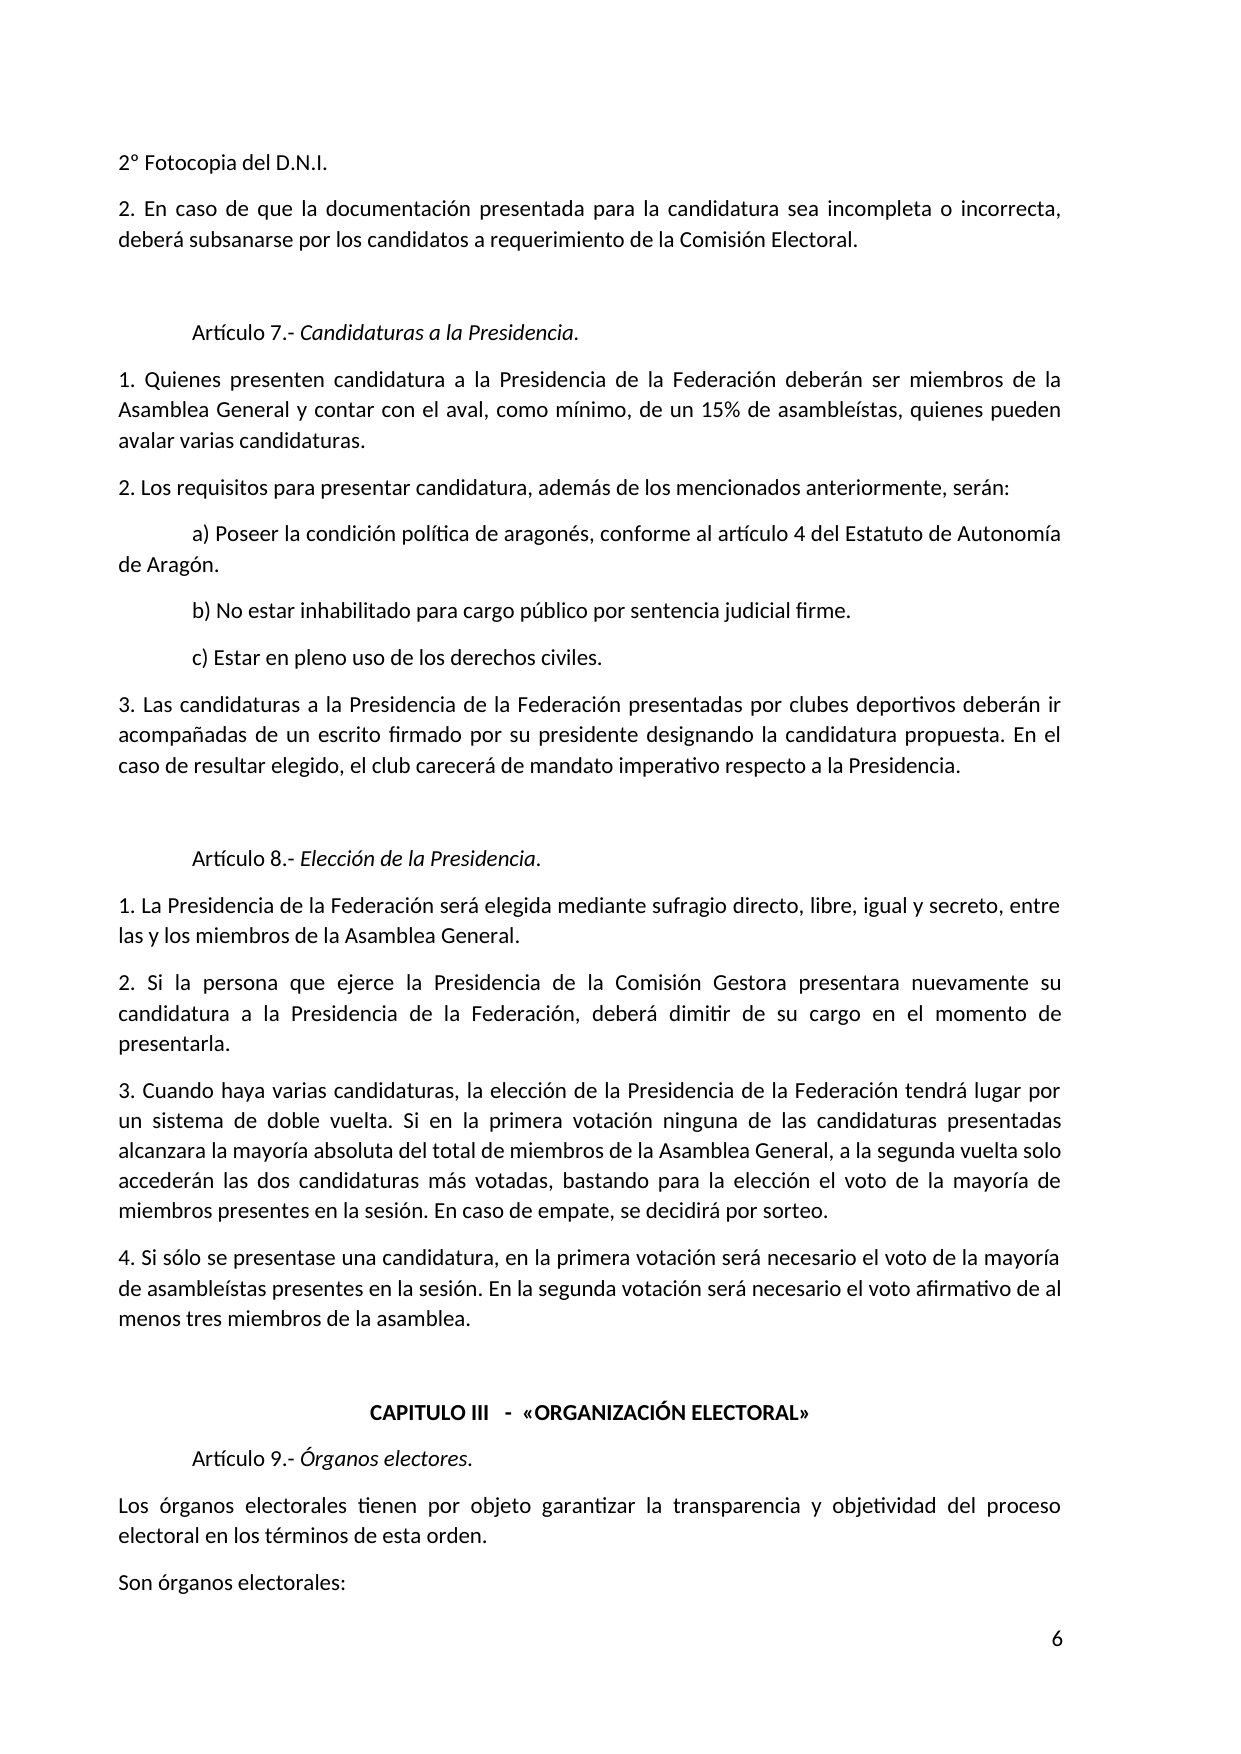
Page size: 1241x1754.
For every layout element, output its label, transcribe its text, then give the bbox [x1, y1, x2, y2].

text 2. En caso de que la documentación presentada para la candidatura sea incompleta o incorrecta, deberá subsanarse por los candidatos a requerimiento de la Comisión Electoral. [118, 194, 1063, 253]
text b) No estar inhabilitado para cargo público por sentencia judicial firme. [118, 597, 1063, 624]
text Los órganos electorales tienen por objeto garantizar la transparencia y objetividad del proceso electoral en los términos de esta orden. [118, 1491, 1063, 1549]
text 3. Cuando haya varias candidaturas, la elección de la Presidencia de la Federación tendrá lugar por un sistema de doble vuelta. Si en la primera votación ninguna de las candidaturas presentadas alcanzara la mayoría absoluta del total de miembros de la Asamblea General, a la segunda vuelta solo accederán las dos candidaturas más votadas, bastando para la elección el voto de la mayoría de miembros presentes en la sesión. En caso de empate, se decidirá por sorteo. [118, 1076, 1063, 1224]
text Artículo 7.- Candidaturas a la Presidencia. [118, 318, 1063, 346]
text 4. Si sólo se presentase una candidatura, en la primera votación será necesario el voto de la mayoría de asambleístas presentes en la sesión. En la segunda votación será necesario el voto afirmativo de al menos tres miembros de la asamblea. [118, 1243, 1063, 1332]
text c) Estar en pleno uso de los derechos civiles. [118, 643, 1063, 671]
text Artículo 8.- Elección de la Presidencia. [118, 844, 1063, 872]
text 2. Los requisitos para presentar candidatura, además de los mencionados anteriormente, serán: [118, 473, 1063, 501]
text 3. Las candidaturas a la Presidencia de la Federación presentadas por clubes deportivos deberán ir acompañadas de un escrito firmado por su presidente designando la candidatura propuesta. En el caso de resultar elegido, el club carecerá de mandato imperativo respecto a la Presidencia. [118, 690, 1063, 779]
text 2. Si la persona que ejerce la Presidencia de la Comisión Gestora presentara nuevamente su candidatura a la Presidencia de la Federación, deberá dimitir de su cargo en el momento de presentarla. [118, 968, 1063, 1057]
text Son órganos electorales: [118, 1568, 1063, 1596]
text 2º Fotocopia del D.N.I. [118, 148, 1063, 176]
text CAPITULO III - «ORGANIZACIÓN ELECTORAL» [118, 1398, 1063, 1426]
text a) Poseer la condición política de aragonés, conforme al artículo 4 del Estatuto de Autonomía de Aragón. [118, 519, 1063, 578]
text Artículo 9.- Órganos electores. [118, 1444, 1063, 1472]
text 1. La Presidencia de la Federación será elegida mediante sufragio directo, libre, igual y secreto, entre las y los miembros de la Asamblea General. [118, 891, 1063, 949]
text 1. Quienes presenten candidatura a la Presidencia de la Federación deberán ser miembros de la Asamblea General y contar con el aval, como mínimo, de un 15% de asambleístas, quienes pueden avalar varias candidaturas. [118, 365, 1063, 454]
